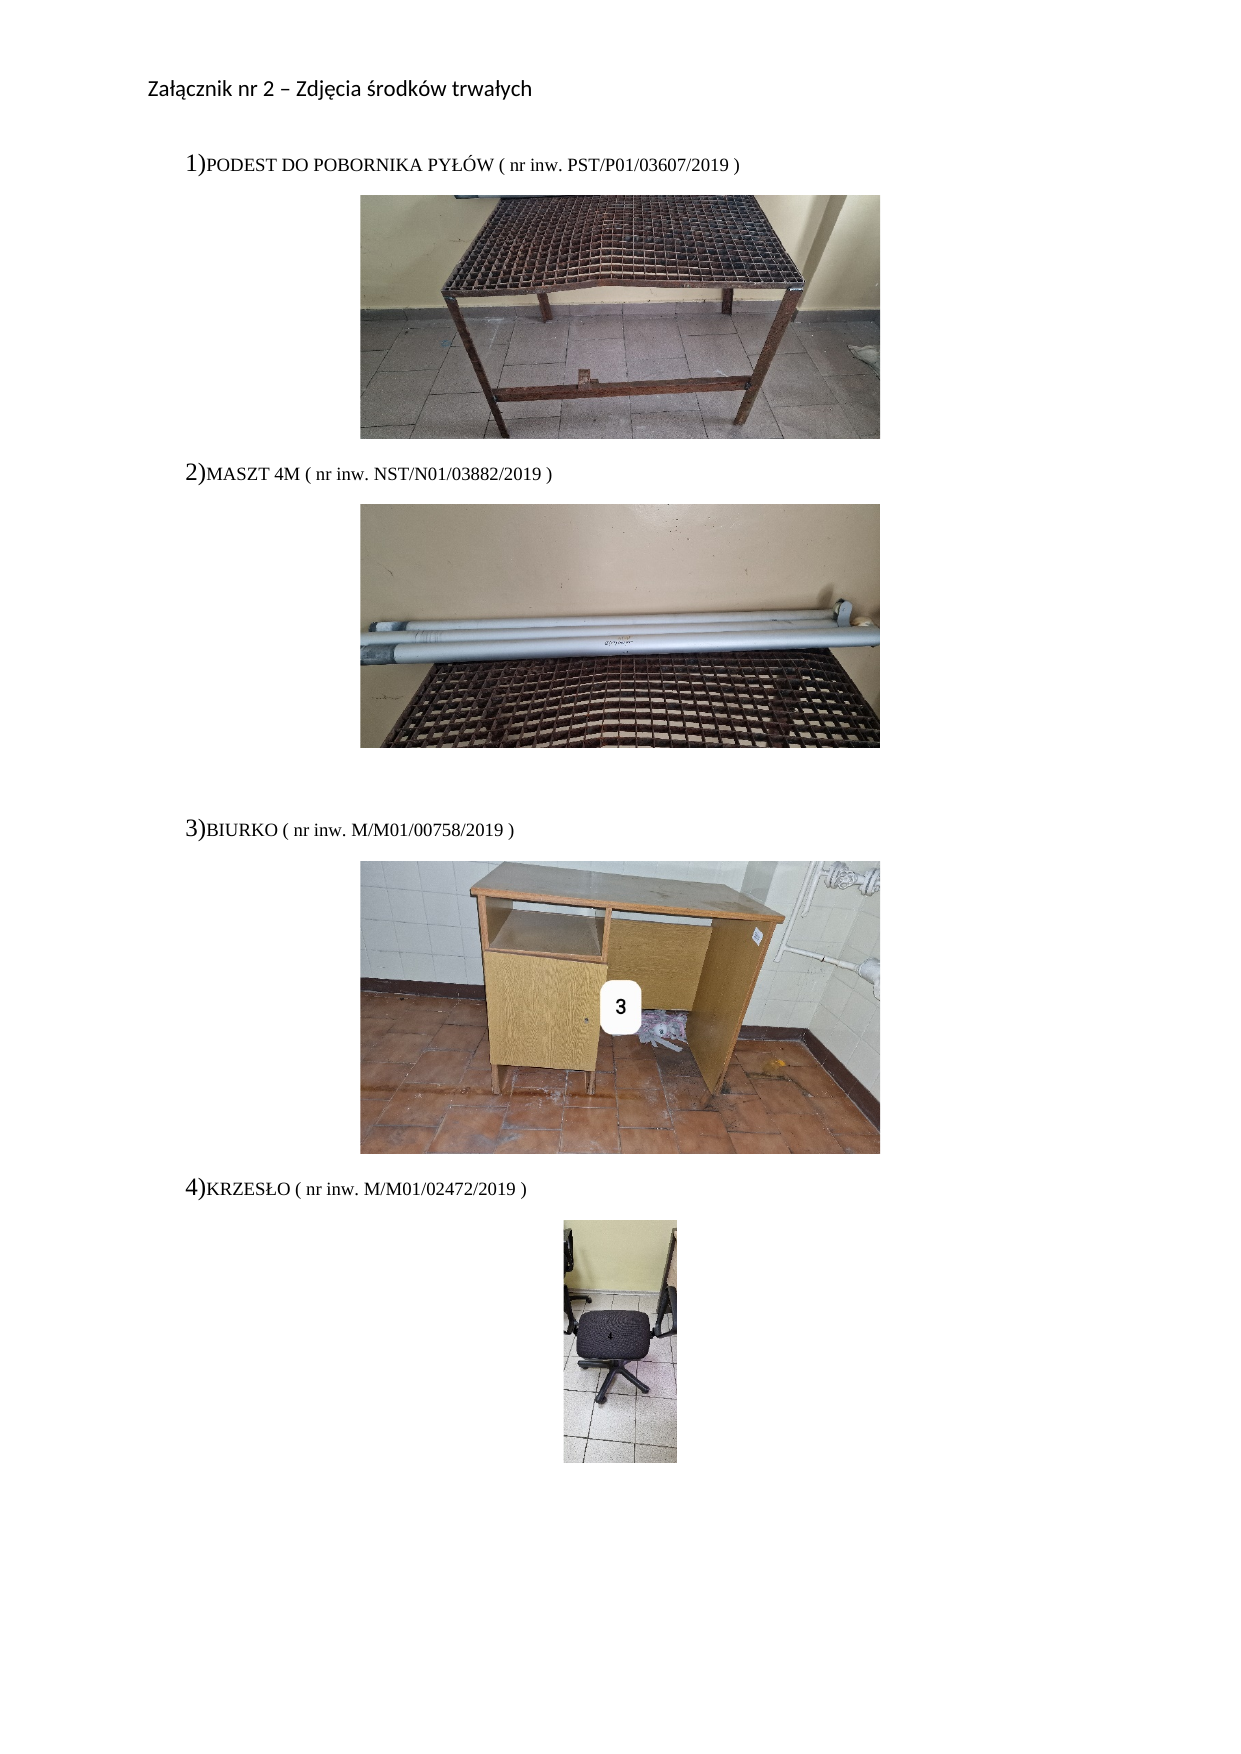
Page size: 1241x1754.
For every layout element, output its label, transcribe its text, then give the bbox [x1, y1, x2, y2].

picture [563, 1220, 677, 1463]
list PODEST DO POBORNIKA PYŁÓW ( nr inw. PST/P01/03607/2019 ) [185, 148, 1093, 176]
picture [360, 861, 880, 1154]
picture [360, 504, 880, 748]
picture [360, 195, 880, 439]
list BIURKO ( nr inw. M/M01/00758/2019 ) [185, 813, 1093, 842]
list KRZESŁO ( nr inw. M/M01/02472/2019 ) [185, 1172, 1093, 1201]
list MASZT 4M ( nr inw. NST/N01/03882/2019 ) [185, 457, 1093, 486]
